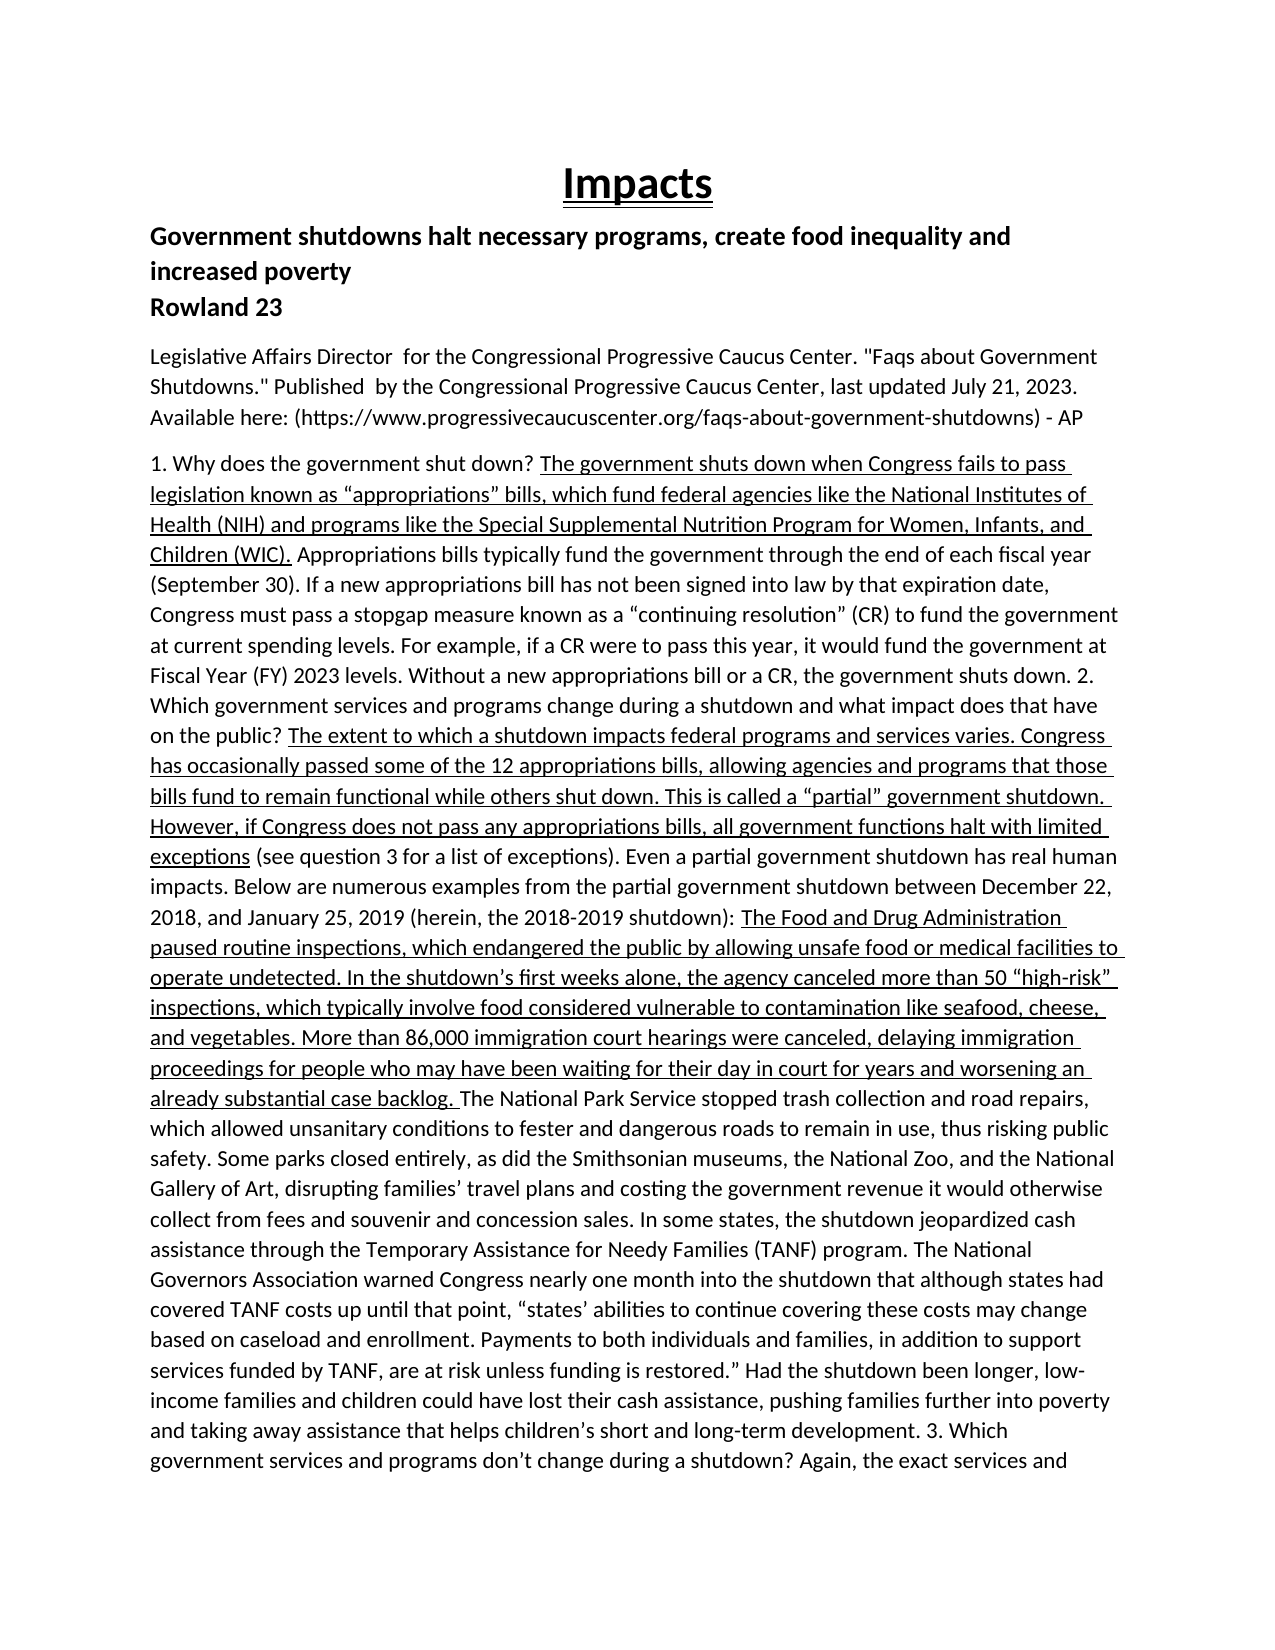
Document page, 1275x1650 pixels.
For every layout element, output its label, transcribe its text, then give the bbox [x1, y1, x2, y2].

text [150, 958, 1125, 1474]
text Rowland 23 [150, 290, 1125, 323]
subtitle Government shutdowns halt necessary programs, create food inequality and increased poverty [150, 219, 1125, 287]
text Legislative Affairs Director for the Congressional Progressive Caucus Center. "Faqs about Government Shutdowns." Published by the Congressional Progressive Caucus Center, last updated July 21, 2023. Available here: (https://www.progressivecaucuscenter.org/faqs-about-government-shutdowns) - AP [150, 342, 1125, 431]
subtitle Impacts [150, 154, 1125, 210]
